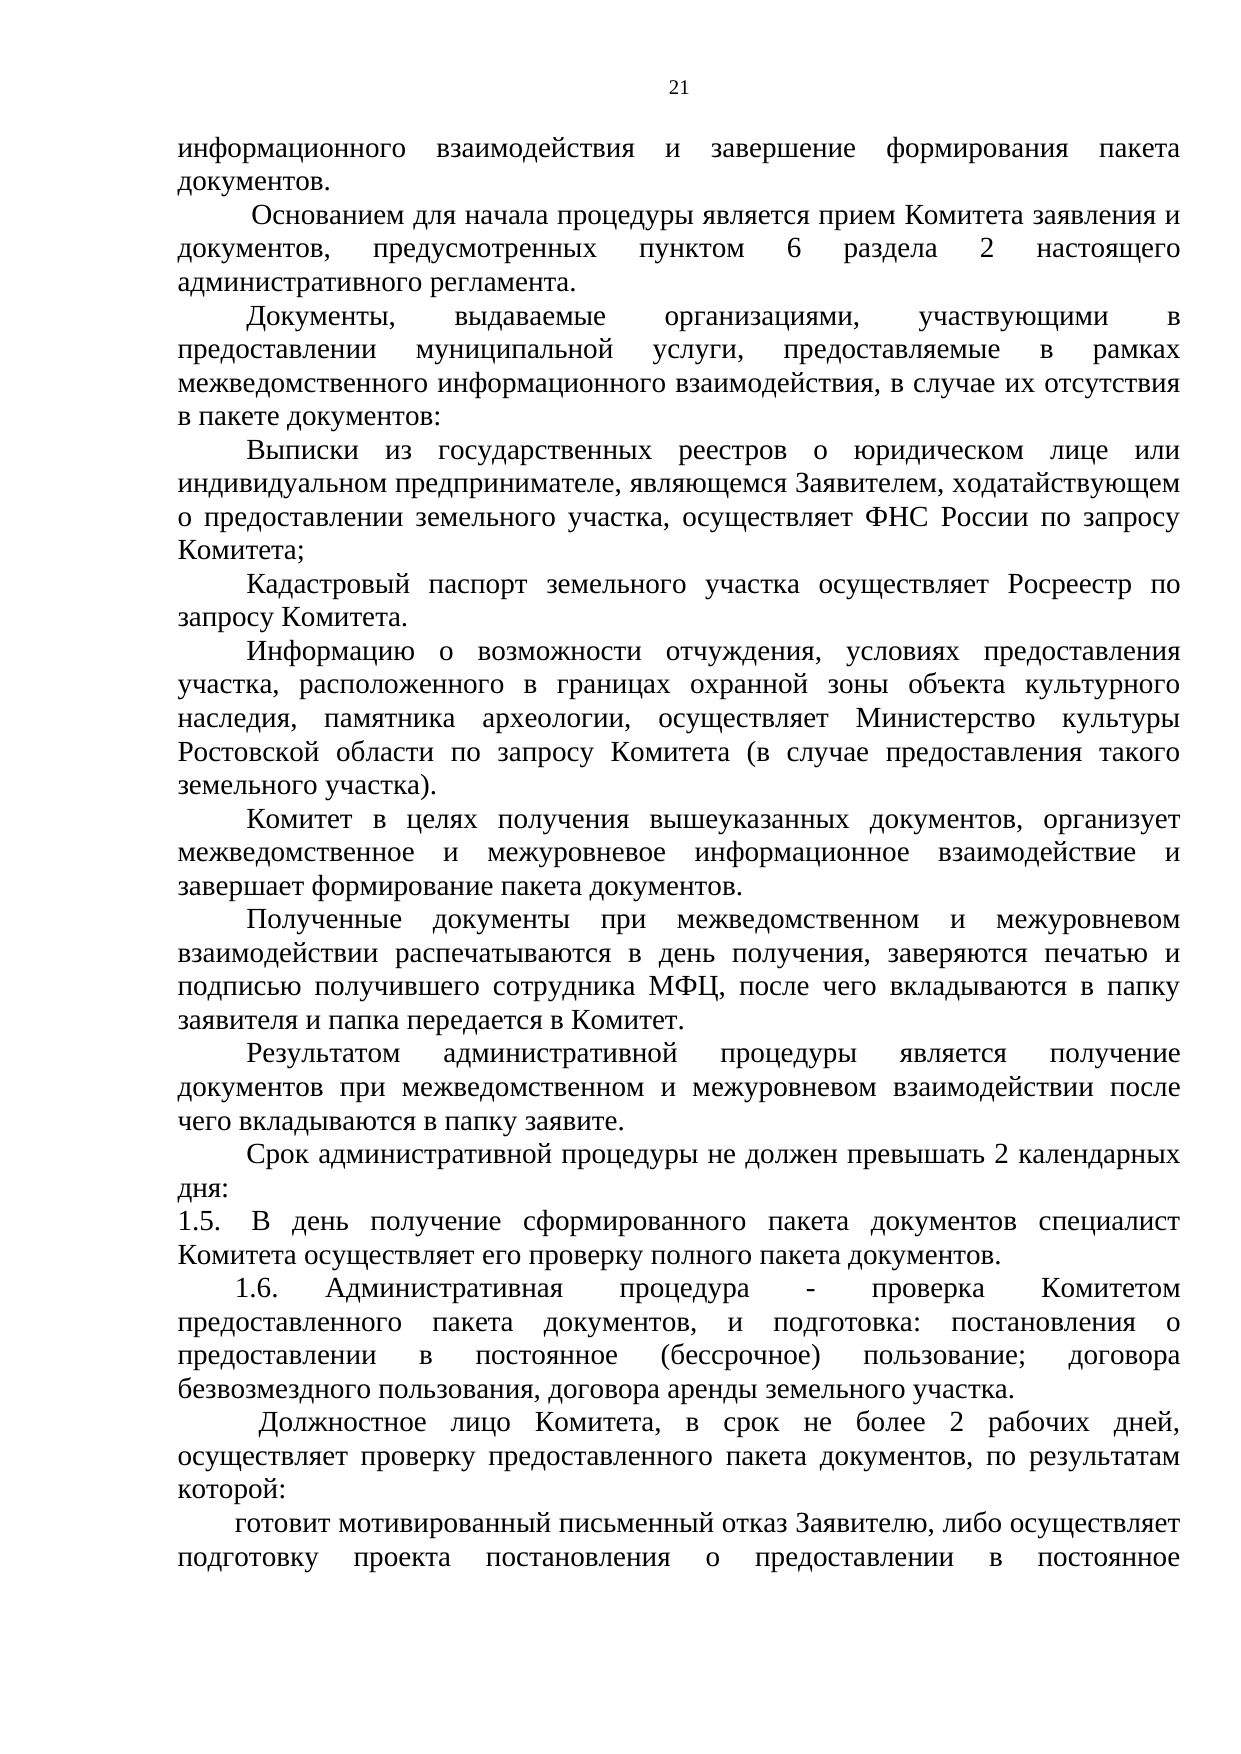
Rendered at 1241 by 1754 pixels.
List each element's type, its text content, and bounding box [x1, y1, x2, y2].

text Должностное лицо Комитета, в срок не более 2 рабочих дней, осуществляет проверку предоставленного пакета документов, по результатам которой: [177, 1404, 1181, 1505]
text Документы, выдаваемые организациями, участвующими в предоставлении муниципальной услуги, предоставляемые в рамках межведомственного информационного взаимодействия, в случае их отсутствия в пакете документов: [177, 298, 1181, 432]
text Основанием для начала процедуры является прием Комитета заявления и документов, предусмотренных пунктом 6 раздела 2 настоящего административного регламента. [177, 197, 1181, 298]
text Информацию о возможности отчуждения, условиях предоставления участка, расположенного в границах охранной зоны объекта культурного наследия, памятника археологии, осуществляет Министерство культуры Ростовской области по запросу Комитета (в случае предоставления такого земельного участка). [177, 633, 1181, 801]
text Комитет в целях получения вышеуказанных документов, организует межведомственное и межуровневое информационное взаимодействие и завершает формирование пакета документов. [177, 801, 1181, 901]
list В день получение сформированного пакета документов специалист Комитета осуществляет его проверку полного пакета документов. [177, 1203, 1181, 1270]
text Срок административной процедуры не должен превышать 2 календарных дня: [177, 1136, 1181, 1203]
list Административная процедура - проверка Комитетом предоставленного пакета документов, и подготовка: постановления о предоставлении в постоянное (бессрочное) пользование; договора безвозмездного пользования, договора аренды земельного участка. [177, 1270, 1181, 1404]
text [177, 1505, 1181, 1572]
text Полученные документы при межведомственном и межуровневом взаимодействии распечатываются в день получения, заверяются печатью и подписью получившего сотрудника МФЦ, после чего вкладываются в папку заявителя и папка передается в Комитет. [177, 901, 1181, 1036]
text Кадастровый паспорт земельного участка осуществляет Росреестр по запросу Комитета. [177, 566, 1181, 633]
text Выписки из государственных реестров о юридическом лице или индивидуальном предпринимателе, являющемся Заявителем, ходатайствующем о предоставлении земельного участка, осуществляет ФНС России по запросу Комитета; [177, 432, 1181, 566]
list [177, 130, 1181, 197]
text Результатом административной процедуры является получение документов при межведомственном и межуровневом взаимодействии после чего вкладываются в папку заявите. [177, 1036, 1181, 1136]
